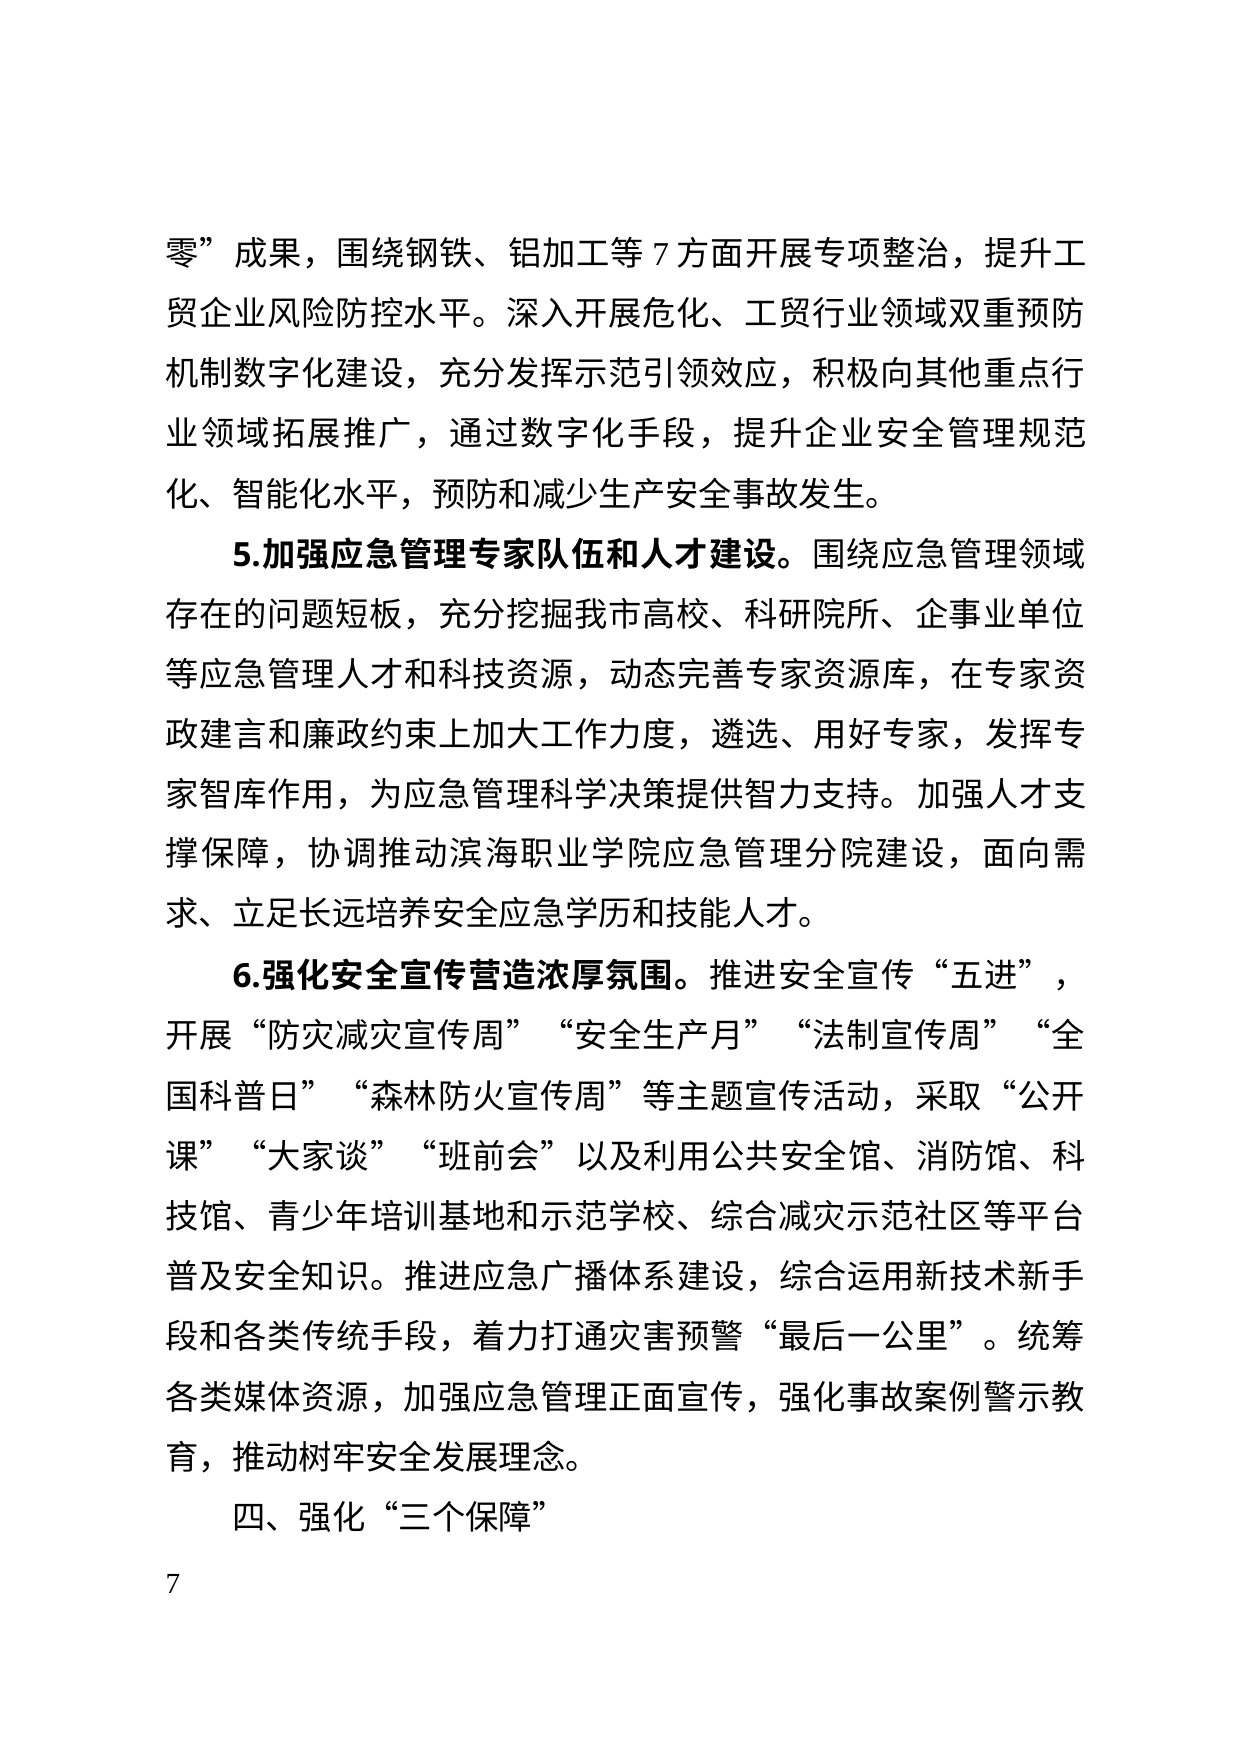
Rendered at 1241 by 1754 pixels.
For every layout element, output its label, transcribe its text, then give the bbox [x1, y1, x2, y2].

text 6.强化安全宣传营造浓厚氛围。推进安全宣传“五进”，开展“防灾减灾宣传周”“安全生产月”“法制宣传周”“全国科普日”“森林防火宣传周”等主题宣传活动，采取“公开课”“大家谈”“班前会”以及利用公共安全馆、消防馆、科技馆、青少年培训基地和示范学校、综合减灾示范社区等平台普及安全知识。推进应急广播体系建设，综合运用新技术新手段和各类传统手段，着力打通灾害预警“最后一公里”。统筹各类媒体资源，加强应急管理正面宣传，强化事故案例警示教育，推动树牢安全发展理念。 [165, 943, 1087, 1485]
text 四、强化“三个保障” [165, 1485, 1087, 1545]
text 5.加强应急管理专家队伍和人才建设。围绕应急管理领域存在的问题短板，充分挖掘我市高校、科研院所、企事业单位等应急管理人才和科技资源，动态完善专家资源库，在专家资政建言和廉政约束上加大工作力度，遴选、用好专家，发挥专家智库作用，为应急管理科学决策提供智力支持。加强人才支撑保障，协调推动滨海职业学院应急管理分院建设，面向需求、立足长远培养安全应急学历和技能人才。 [165, 522, 1087, 943]
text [165, 221, 1087, 522]
